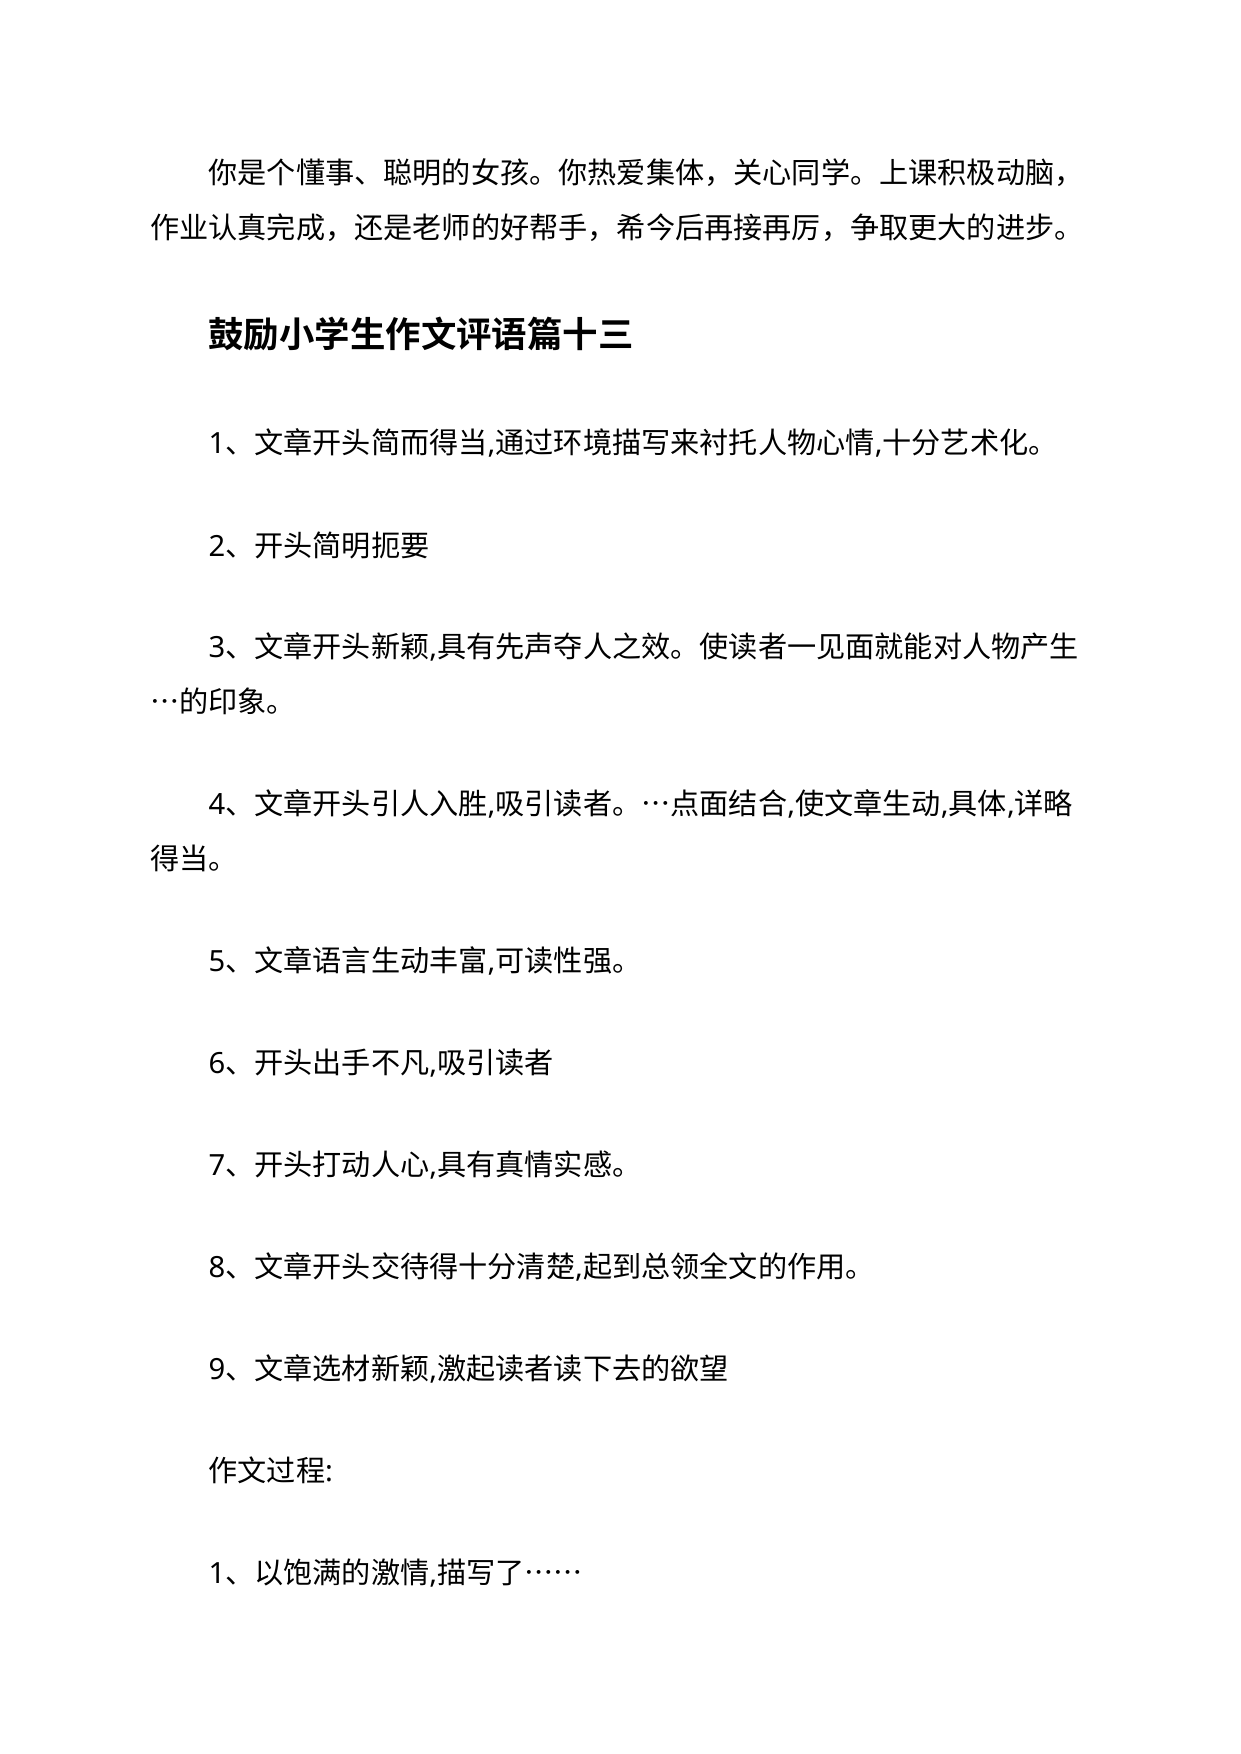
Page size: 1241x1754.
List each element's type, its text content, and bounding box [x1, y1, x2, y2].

text 5、文章语言生动丰富,可读性强。 [150, 938, 1090, 980]
text 2、开头简明扼要 [150, 522, 1090, 564]
text 3、文章开头新颖,具有先声夺人之效。使读者一见面就能对人物产生…的印象。 [150, 624, 1090, 721]
text 8、文章开头交待得十分清楚,起到总领全文的作用。 [150, 1243, 1090, 1286]
text 你是个懂事、聪明的女孩。你热爱集体，关心同学。上课积极动脑，作业认真完成，还是老师的好帮手，希今后再接再厉，争取更大的进步。 [150, 150, 1090, 247]
text 鼓励小学生作文评语篇十三 [150, 307, 1090, 358]
text 1、文章开头简而得当,通过环境描写来衬托人物心情,十分艺术化。 [150, 420, 1090, 462]
text 1、以饱满的激情,描写了…… [150, 1549, 1090, 1592]
text 6、开头出手不凡,吸引读者 [150, 1039, 1090, 1082]
text 4、文章开头引人入胜,吸引读者。…点面结合,使文章生动,具体,详略得当。 [150, 781, 1090, 878]
text 7、开头打动人心,具有真情实感。 [150, 1142, 1090, 1184]
text 9、文章选材新颖,激起读者读下去的欲望 [150, 1346, 1090, 1388]
text 作文过程: [150, 1447, 1090, 1490]
